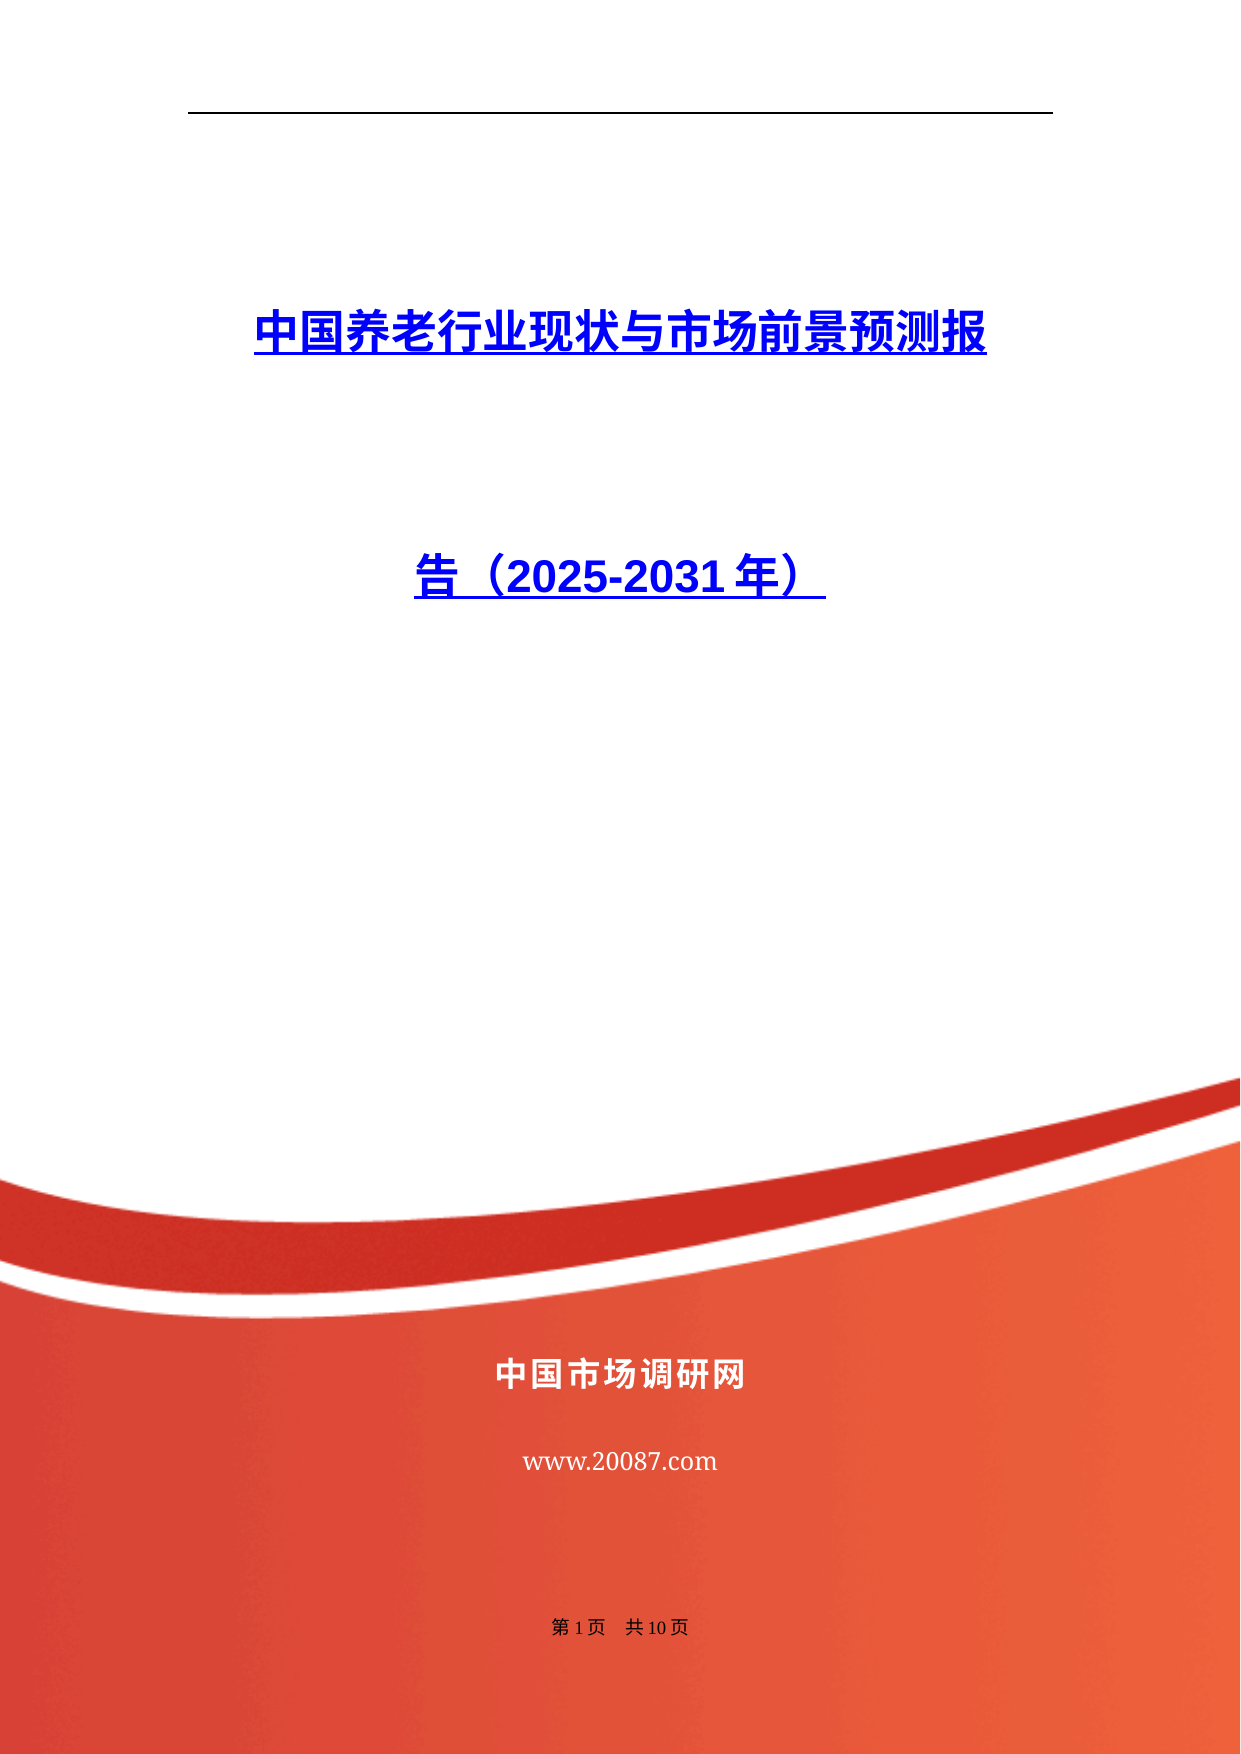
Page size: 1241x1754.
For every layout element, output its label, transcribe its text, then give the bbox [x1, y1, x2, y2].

subtitle 中国市场调研网 [187, 1339, 1053, 1404]
table_header 中国养老行业现状与市场前景预测报告（2025-2031年） [188, 207, 1053, 773]
text www.20087.com [187, 1428, 1053, 1493]
picture [0, 1006, 1241, 1754]
